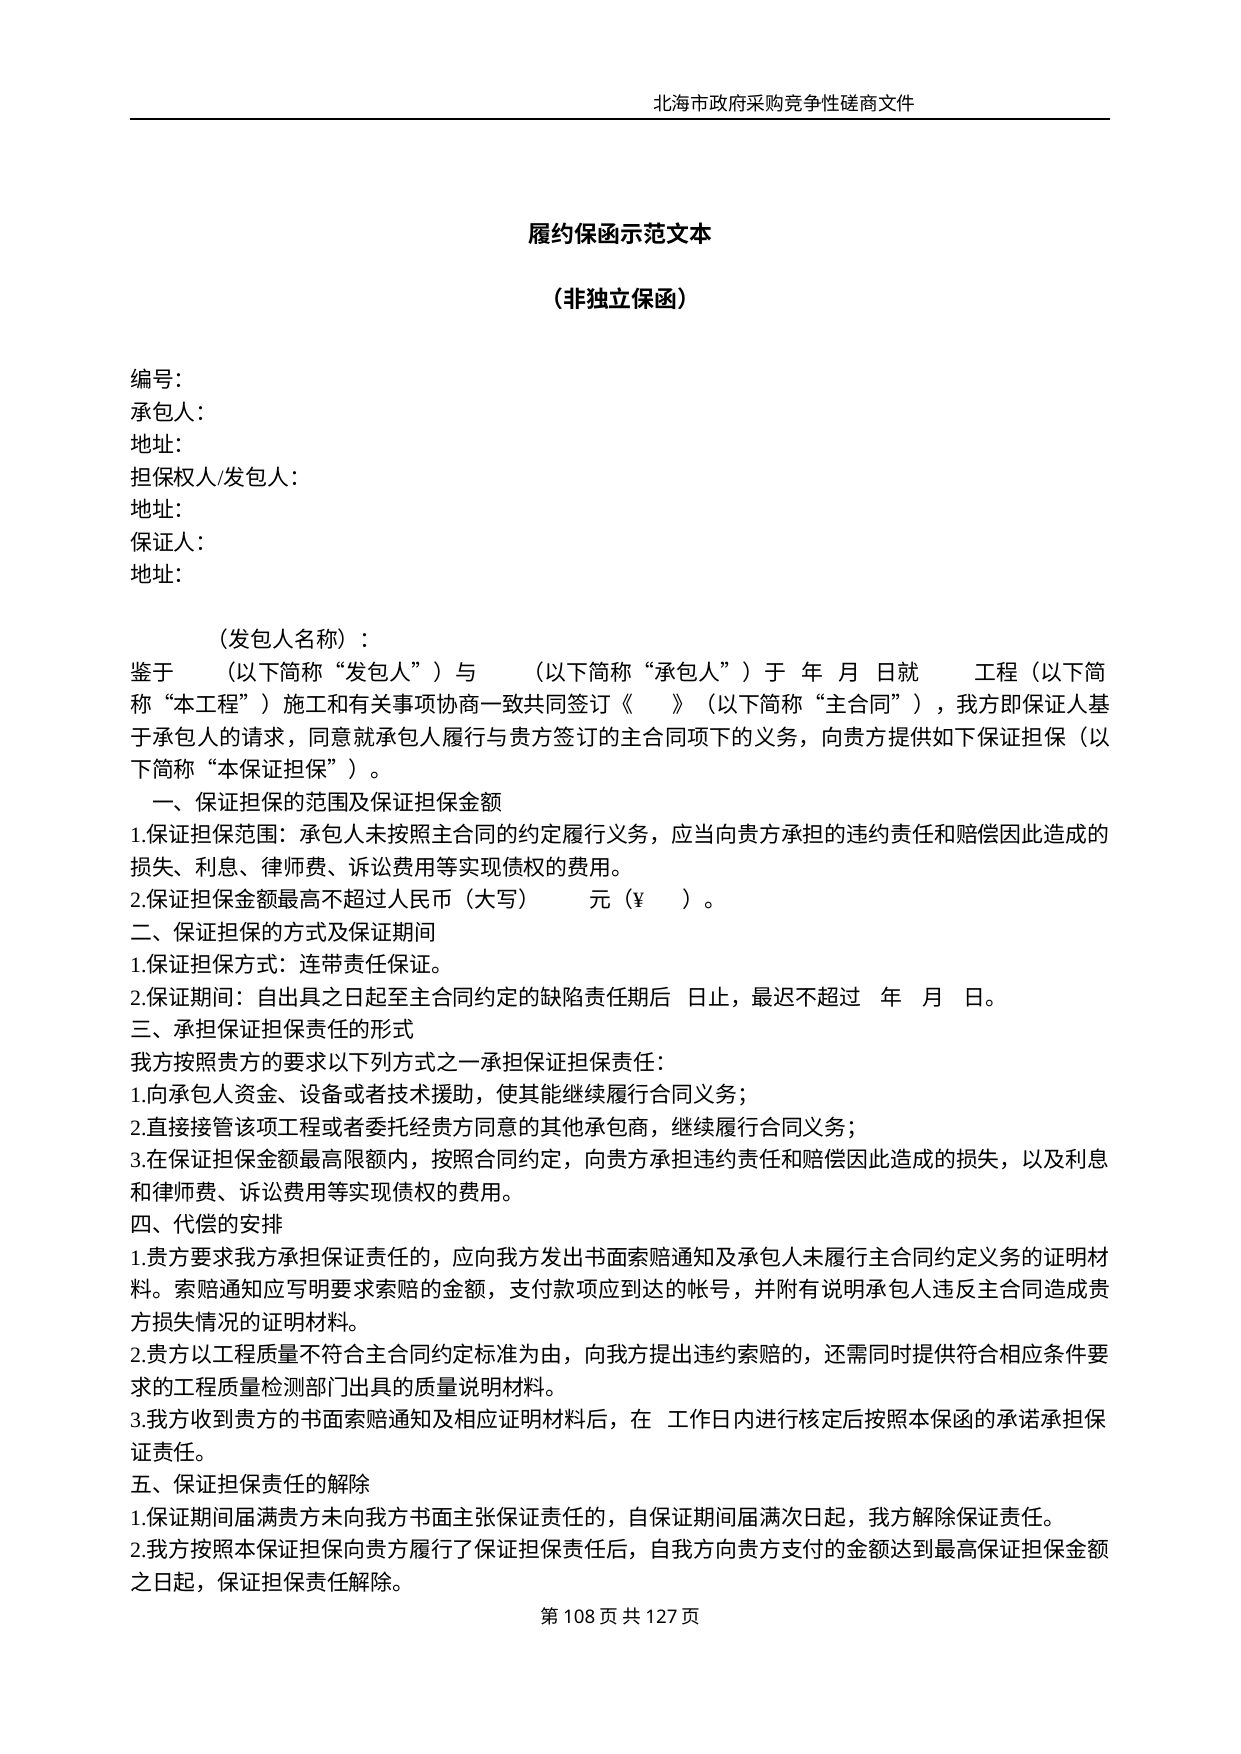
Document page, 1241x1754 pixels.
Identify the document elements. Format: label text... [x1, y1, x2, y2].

text 我方按照贵方的要求以下列方式之一承担保证担保责任： [130, 1044, 1110, 1077]
text 地址： [130, 492, 1110, 524]
text 1.保证担保方式：连带责任保证。 [130, 947, 1110, 979]
text 2.贵方以工程质量不符合主合同约定标准为由，向我方提出违约索赔的，还需同时提供符合相应条件要求的工程质量检测部门出具的质量说明材料。 [130, 1337, 1110, 1402]
text 2.我方按照本保证担保向贵方履行了保证担保责任后，自我方向贵方支付的金额达到最高保证担保金额之日起，保证担保责任解除。 [130, 1532, 1110, 1597]
text 四、代偿的安排 [130, 1207, 1110, 1239]
text 地址： [130, 557, 1110, 589]
text 1.贵方要求我方承担保证责任的，应向我方发出书面索赔通知及承包人未履行主合同约定义务的证明材料。索赔通知应写明要求索赔的金额，支付款项应到达的帐号，并附有说明承包人违反主合同造成贵方损失情况的证明材料。 [130, 1239, 1110, 1337]
text 承包人： [130, 394, 1110, 427]
text 3.在保证担保金额最高限额内，按照合同约定，向贵方承担违约责任和赔偿因此造成的损失，以及利息和律师费、诉讼费用等实现债权的费用。 [130, 1142, 1110, 1207]
text 二、保证担保的方式及保证期间 [130, 914, 1110, 947]
text 编号： [130, 362, 1110, 394]
text 五、保证担保责任的解除 [130, 1467, 1110, 1499]
text 1.向承包人资金、设备或者技术援助，使其能继续履行合同义务； [130, 1077, 1110, 1109]
text 1.保证期间届满贵方未向我方书面主张保证责任的，自保证期间届满次日起，我方解除保证责任。 [130, 1499, 1110, 1532]
text 一、保证担保的范围及保证担保金额 [130, 784, 1110, 817]
text 担保权人/发包人： [130, 459, 1110, 492]
text 2.保证担保金额最高不超过人民币（大写） 元（¥ ）。 [130, 882, 1110, 914]
text 履约保函示范文本 [130, 199, 1110, 264]
text 3.我方收到贵方的书面索赔通知及相应证明材料后，在 工作日内进行核定后按照本保函的承诺承担保证责任。 [130, 1402, 1110, 1467]
text （非独立保函） [130, 264, 1110, 329]
text 鉴于 （以下简称“发包人”）与 （以下简称“承包人”）于 年 月 日就 工程（以下简称“本工程”）施工和有关事项协商一致共同签订《 》（以下简称“主合同”），我方即保证人基于承包人的请求，同意就承包人履行与贵方签订的主合同项下的义务，向贵方提供如下保证担保（以下简称“本保证担保”）。 [130, 654, 1110, 784]
text 三、承担保证担保责任的形式 [130, 1012, 1110, 1044]
text （发包人名称）： [130, 622, 1110, 654]
text 2.保证期间：自出具之日起至主合同约定的缺陷责任期后 日止，最迟不超过 年 月 日。 [130, 979, 1110, 1012]
text 2.直接接管该项工程或者委托经贵方同意的其他承包商，继续履行合同义务； [130, 1109, 1110, 1142]
text 地址： [130, 427, 1110, 459]
text 1.保证担保范围：承包人未按照主合同的约定履行义务，应当向贵方承担的违约责任和赔偿因此造成的损失、利息、律师费、诉讼费用等实现债权的费用。 [130, 817, 1110, 882]
text 保证人： [130, 524, 1110, 557]
